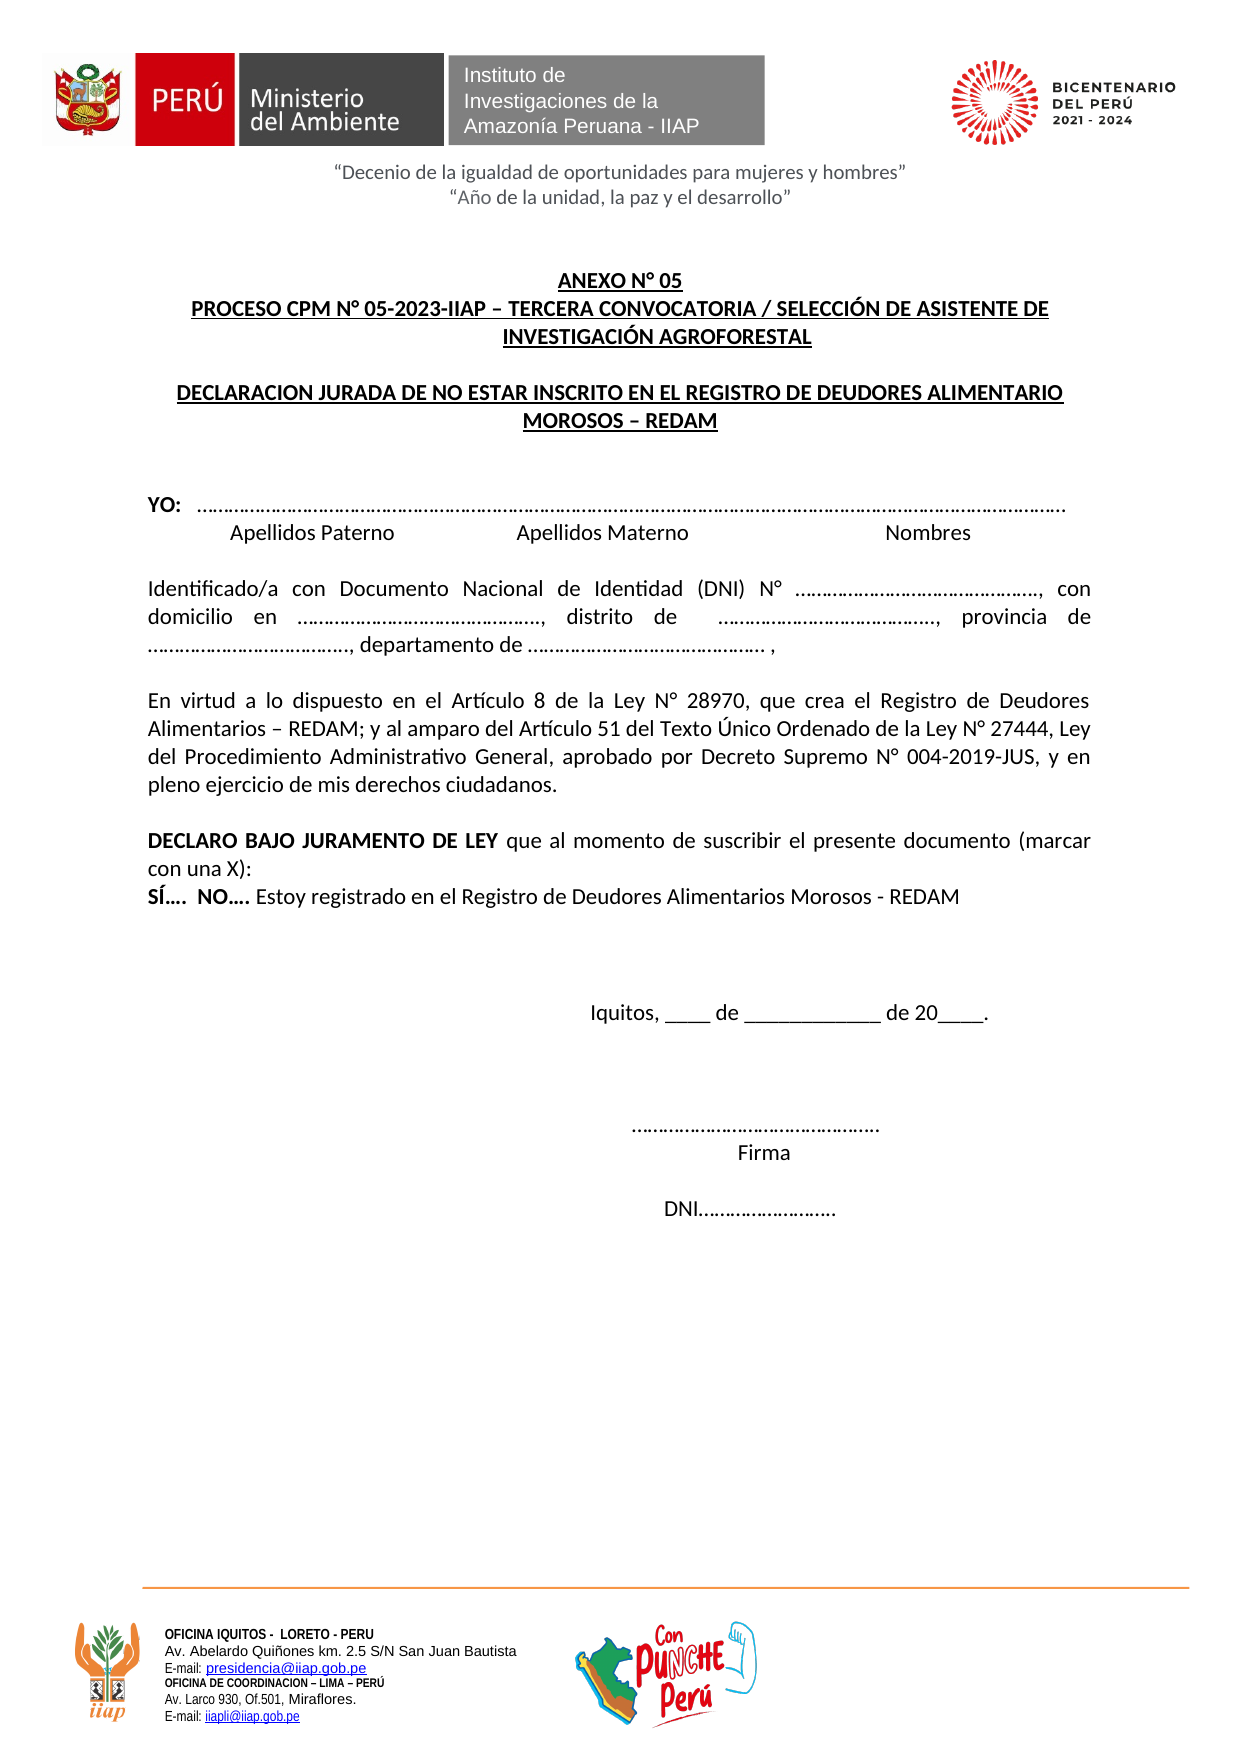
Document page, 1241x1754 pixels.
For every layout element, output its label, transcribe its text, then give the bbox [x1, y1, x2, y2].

text ……………………………………….. [148, 1110, 1092, 1138]
text Firma [664, 1138, 1092, 1166]
text PROCESO CPM N° 05-2023-IIAP – TERCERA CONVOCATORIA / SELECCIÓN DE ASISTENTE DE INVESTIGACIÓN AGROFORESTAL [148, 294, 1092, 350]
text En virtud a lo dispuesto en el Artículo 8 de la Ley N° 28970, que crea el Registro de Deudores Alimentarios – REDAM; y al amparo del Artículo 51 del Texto Único Ordenado de la Ley N° 27444, Ley del Procedimiento Administrativo General, aprobado por Decreto Supremo N° 004-2019-JUS, y en pleno ejercicio de mis derechos ciudadanos. [148, 686, 1092, 798]
picture [567, 1617, 765, 1733]
text ANEXO N° 05 [148, 266, 1092, 294]
picture [937, 60, 1176, 145]
text DECLARACION JURADA DE NO ESTAR INSCRITO EN EL REGISTRO DE DEUDORES ALIMENTARIO MOROSOS – REDAM [148, 378, 1092, 434]
text DECLARO BAJO JURAMENTO DE LEY que al momento de suscribir el presente documento (marcar con una X): [148, 826, 1092, 882]
picture [74, 1622, 140, 1722]
text Apellidos Paterno Apellidos Materno Nombres [148, 518, 1092, 546]
text Identificado/a con Documento Nacional de Identidad (DNI) N° ………………………………………., con domicilio en ………………………………………., distrito de ………………………………….., provincia de ……………………………….., departamento de ……………………………………… , [148, 574, 1092, 658]
text DNI…………………….. [148, 1194, 1092, 1222]
text SÍ…. NO…. Estoy registrado en el Registro de Deudores Alimentarios Morosos - REDAM [148, 882, 1092, 910]
text Iquitos, ____ de ____________ de 20____. [557, 998, 1092, 1026]
text YO: ………………………………………………………………………………………………………………………………………………… [148, 490, 1092, 518]
picture [42, 53, 444, 146]
